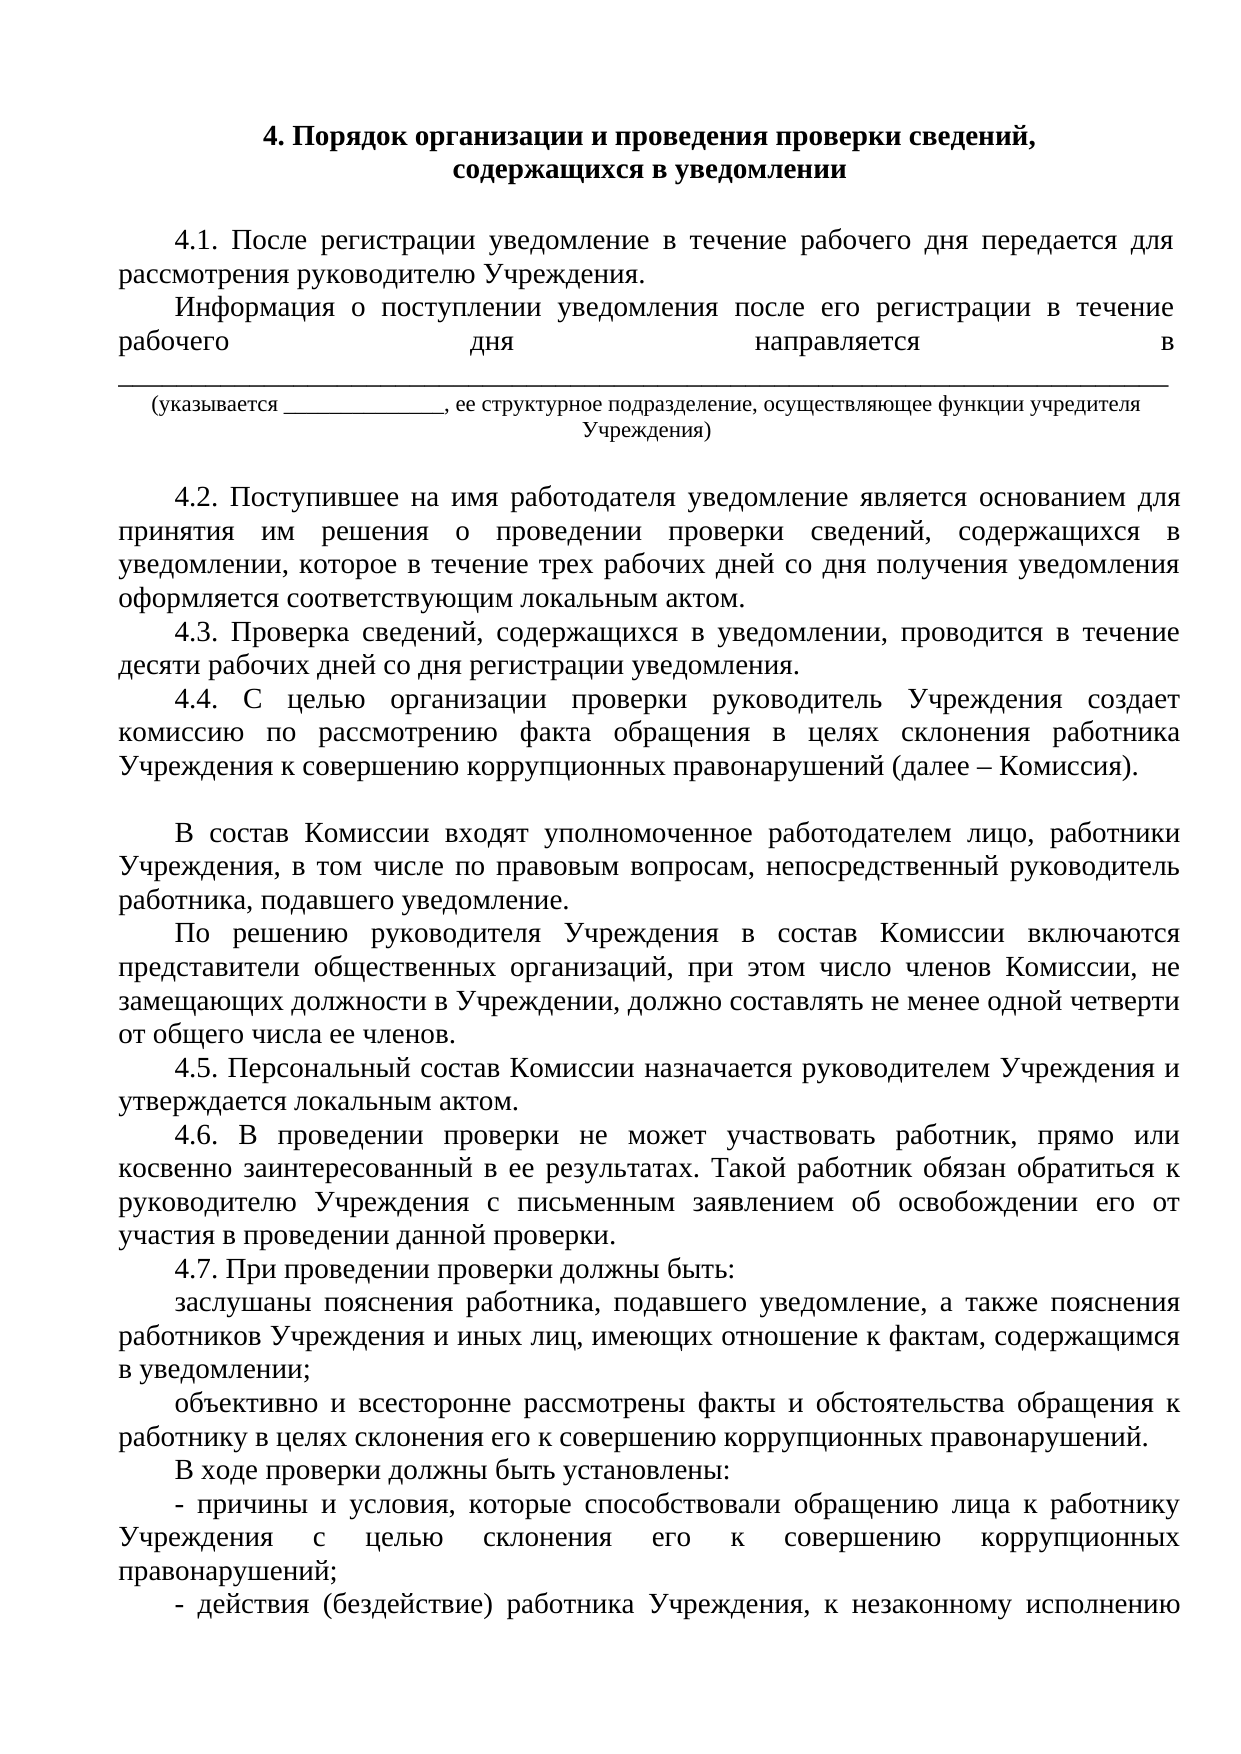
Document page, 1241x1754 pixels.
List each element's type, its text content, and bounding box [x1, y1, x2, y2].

text 4.5. Персональный состав Комиссии назначается руководителем Учреждения и утверждается локальным актом. [118, 1050, 1181, 1117]
table_header 4.1. После регистрации уведомление в течение рабочего дня передается для рассмотрения руководителю Учреждения. Информация о поступлении уведомления после его регистрации в течение рабочего дня направляется в ________________________________________________________________________ (указывается ______________, ее структурное подразделение, осуществляющее функции учредителя Учреждения) [112, 212, 1181, 453]
text По решению руководителя Учреждения в состав Комиссии включаются представители общественных организаций, при этом число членов Комиссии, не замещающих должности в Учреждении, должно составлять не менее одной четверти от общего числа ее членов. [118, 916, 1181, 1050]
text 4. Порядок организации и проведения проверки сведений, [118, 118, 1181, 152]
text объективно и всесторонне рассмотрены факты и обстоятельства обращения к работнику в целях склонения его к совершению коррупционных правонарушений. [118, 1385, 1181, 1452]
text В ходе проверки должны быть установлены: [118, 1452, 1181, 1486]
text - причины и условия, которые способствовали обращению лица к работнику Учреждения с целью склонения его к совершению коррупционных правонарушений; [118, 1486, 1181, 1586]
text В состав Комиссии входят уполномоченное работодателем лицо, работники Учреждения, в том числе по правовым вопросам, непосредственный руководитель работника, подавшего уведомление. [118, 815, 1181, 916]
text 4.7. При проведении проверки должны быть: [118, 1251, 1181, 1284]
text 4.4. С целью организации проверки руководитель Учреждения создает комиссию по рассмотрению факта обращения в целях склонения работника Учреждения к совершению коррупционных правонарушений (далее – Комиссия). [118, 681, 1181, 781]
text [118, 1586, 1181, 1620]
text 4.2. Поступившее на имя работодателя уведомление является основанием для принятия им решения о проведении проверки сведений, содержащихся в уведомлении, которое в течение трех рабочих дней со дня получения уведомления оформляется соответствующим локальным актом. [118, 479, 1181, 614]
text 4.3. Проверка сведений, содержащихся в уведомлении, проводится в течение десяти рабочих дней со дня регистрации уведомления. [118, 614, 1181, 681]
text заслушаны пояснения работника, подавшего уведомление, а также пояснения работников Учреждения и иных лиц, имеющих отношение к фактам, содержащимся в уведомлении; [118, 1284, 1181, 1385]
text содержащихся в уведомлении [118, 152, 1181, 185]
text 4.6. В проведении проверки не может участвовать работник, прямо или косвенно заинтересованный в ее результатах. Такой работник обязан обратиться к руководителю Учреждения с письменным заявлением об освобождении его от участия в проведении данной проверки. [118, 1117, 1181, 1251]
